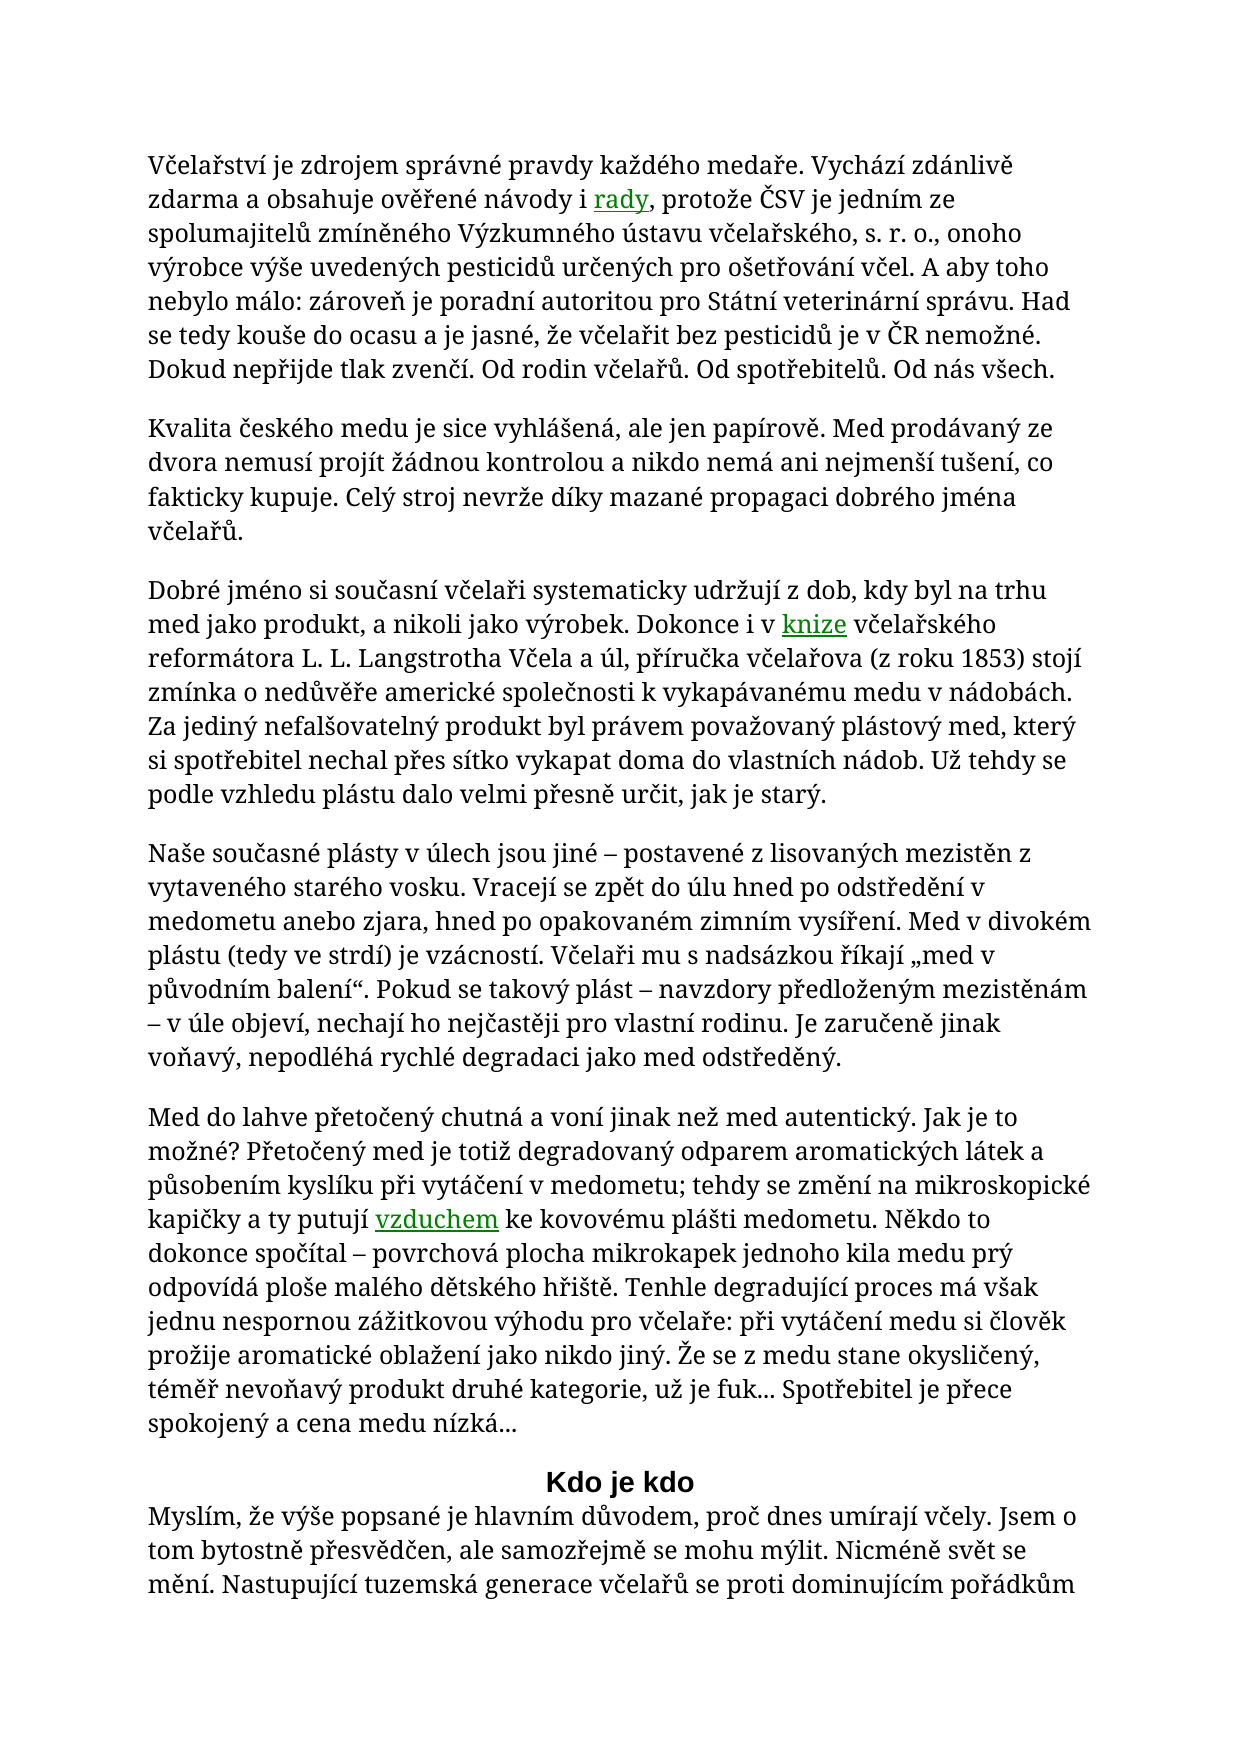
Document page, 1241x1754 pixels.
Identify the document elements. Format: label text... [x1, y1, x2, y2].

text Med do lahve přetočený chutná a voní jinak než med autentický. Jak je to možné? Přetočený med je totiž degradovaný odparem aromatických látek a působením kyslíku při vytáčení v medometu; tehdy se změní na mikroskopické kapičky a ty putují vzduchem ke kovovému plášti medometu. Někdo to dokonce spočítal – povrchová plocha mikrokapek jednoho kila medu prý odpovídá ploše malého dětského hřiště. Tenhle degradující proces má však jednu nespornou zážitkovou výhodu pro včelaře: při vytáčení medu si člověk prožije aromatické oblažení jako nikdo jiný. Že se z medu stane okysličený, téměř nevoňavý produkt druhé kategorie, už je fuk... Spotřebitel je přece spokojený a cena medu nízká... [148, 1099, 1093, 1440]
text Včelařství je zdrojem správné pravdy každého medaře. Vychází zdánlivě zdarma a obsahuje ověřené návody i rady, protože ČSV je jedním ze spolumajitelů zmíněného Výzkumného ústavu včelařského, s. r. o., onoho výrobce výše uvedených pesticidů určených pro ošetřování včel. A aby toho nebylo málo: zároveň je poradní autoritou pro Státní veterinární správu. Had se tedy kouše do ocasu a je jasné, že včelařit bez pesticidů je v ČR nemožné. Dokud nepřijde tlak zvenčí. Od rodin včelařů. Od spotřebitelů. Od nás všech. [148, 148, 1093, 386]
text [148, 1498, 1093, 1601]
text Kdo je kdo [148, 1465, 1093, 1498]
text Kvalita českého medu je sice vyhlášená, ale jen papírově. Med prodávaný ze dvora nemusí projít žádnou kontrolou a nikdo nemá ani nejmenší tušení, co fakticky kupuje. Celý stroj nevrže díky mazané propagaci dobrého jména včelařů. [148, 411, 1093, 547]
text Naše současné plásty v úlech jsou jiné – postavené z lisovaných mezistěn z vytaveného starého vosku. Vracejí se zpět do úlu hned po odstředění v medometu anebo zjara, hned po opakovaném zimním vysíření. Med v divokém plástu (tedy ve strdí) je vzácností. Včelaři mu s nadsázkou říkají „med v původním balení“. Pokud se takový plást – navzdory předloženým mezistěnám – v úle objeví, nechají ho nejčastěji pro vlastní rodinu. Je zaručeně jinak voňavý, nepodléhá rychlé degradaci jako med odstředěný. [148, 836, 1093, 1074]
text Dobré jméno si současní včelaři systematicky udržují z dob, kdy byl na trhu med jako produkt, a nikoli jako výrobek. Dokonce i v knize včelařského reformátora L. L. Langstrotha Včela a úl, příručka včelařova (z roku 1853) stojí zmínka o nedůvěře americké společnosti k vykapávanému medu v nádobách. Za jediný nefalšovatelný produkt byl právem považovaný plástový med, který si spotřebitel nechal přes sítko vykapat doma do vlastních nádob. Už tehdy se podle vzhledu plástu dalo velmi přesně určit, jak je starý. [148, 572, 1093, 811]
